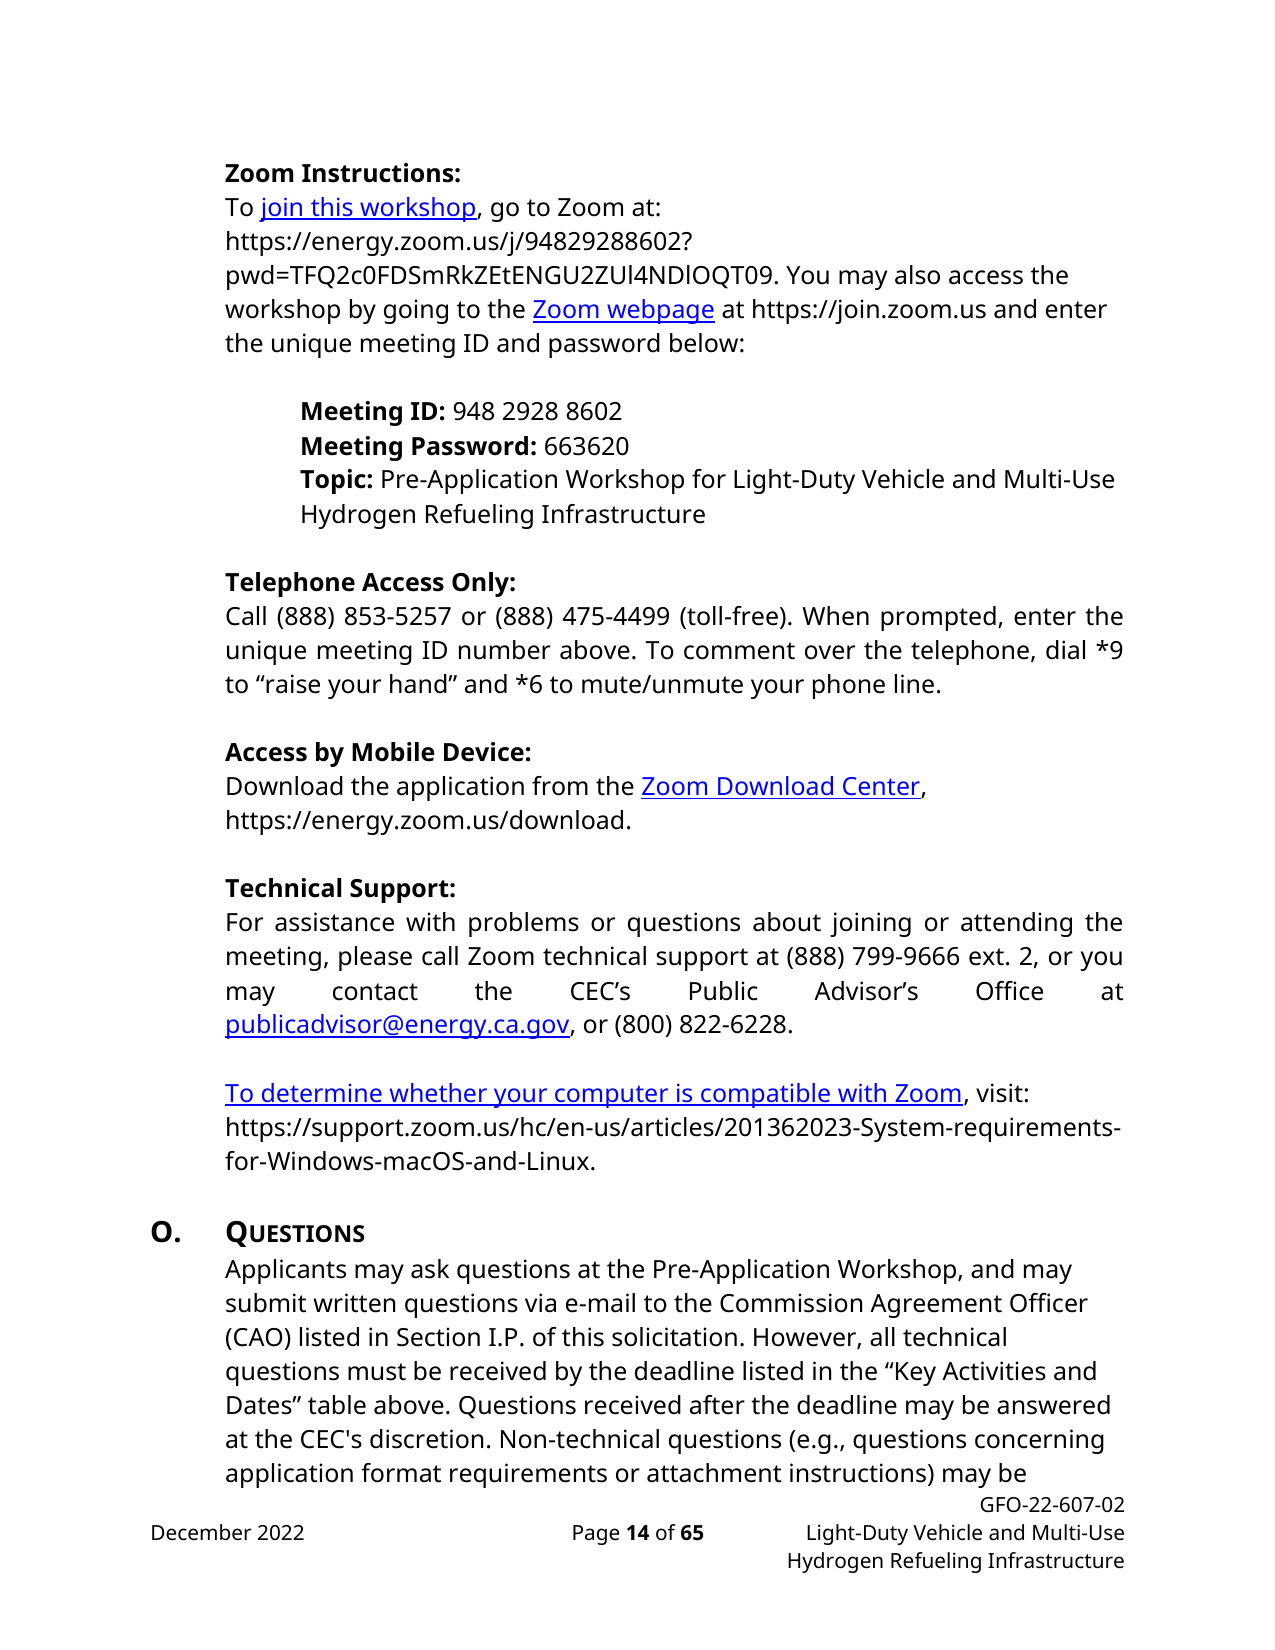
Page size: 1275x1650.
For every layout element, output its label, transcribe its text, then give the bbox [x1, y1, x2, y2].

list Access by Mobile Device: [225, 735, 1125, 769]
list Telephone Access Only: [225, 564, 1125, 598]
list For assistance with problems or questions about joining or attending the meeting, please call Zoom technical support at (888) 799-9666 ext. 2, or you may contact the CEC’s Public Advisor’s Office at publicadvisor@energy.ca.gov, or (800) 822-6228. [225, 905, 1125, 1041]
text Meeting Password: 663620 [225, 428, 1125, 462]
text Topic: Pre-Application Workshop for Light-Duty Vehicle and Multi-Use Hydrogen Refueling Infrastructure [300, 462, 1125, 530]
list Zoom Instructions: [225, 156, 1125, 190]
list To join this workshop, go to Zoom at: https://energy.zoom.us/j/94829288602?pwd=TFQ2c0FDSmRkZEtENGU2ZUl4NDlOQT09. You may also access the workshop by going to the Zoom webpage at https://join.zoom.us and enter the unique meeting ID and password below: [225, 190, 1125, 360]
list Call (888) 853-5257 or (888) 475-4499 (toll-free). When prompted, enter the unique meeting ID number above. To comment over the telephone, dial *9 to “raise your hand” and *6 to mute/unmute your phone line. [225, 598, 1125, 701]
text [225, 1251, 1125, 1490]
subtitle Questions [150, 1212, 1125, 1251]
list Technical Support: [225, 871, 1125, 905]
list Download the application from the Zoom Download Center, https://energy.zoom.us/download. [225, 769, 1125, 837]
text To determine whether your computer is compatible with Zoom, visit: https://support.zoom.us/hc/en-us/articles/201362023-System-requirements-for-Windows-macOS-and-Linux. [225, 1075, 1125, 1177]
text Meeting ID: 948 2928 8602 [225, 394, 1125, 428]
